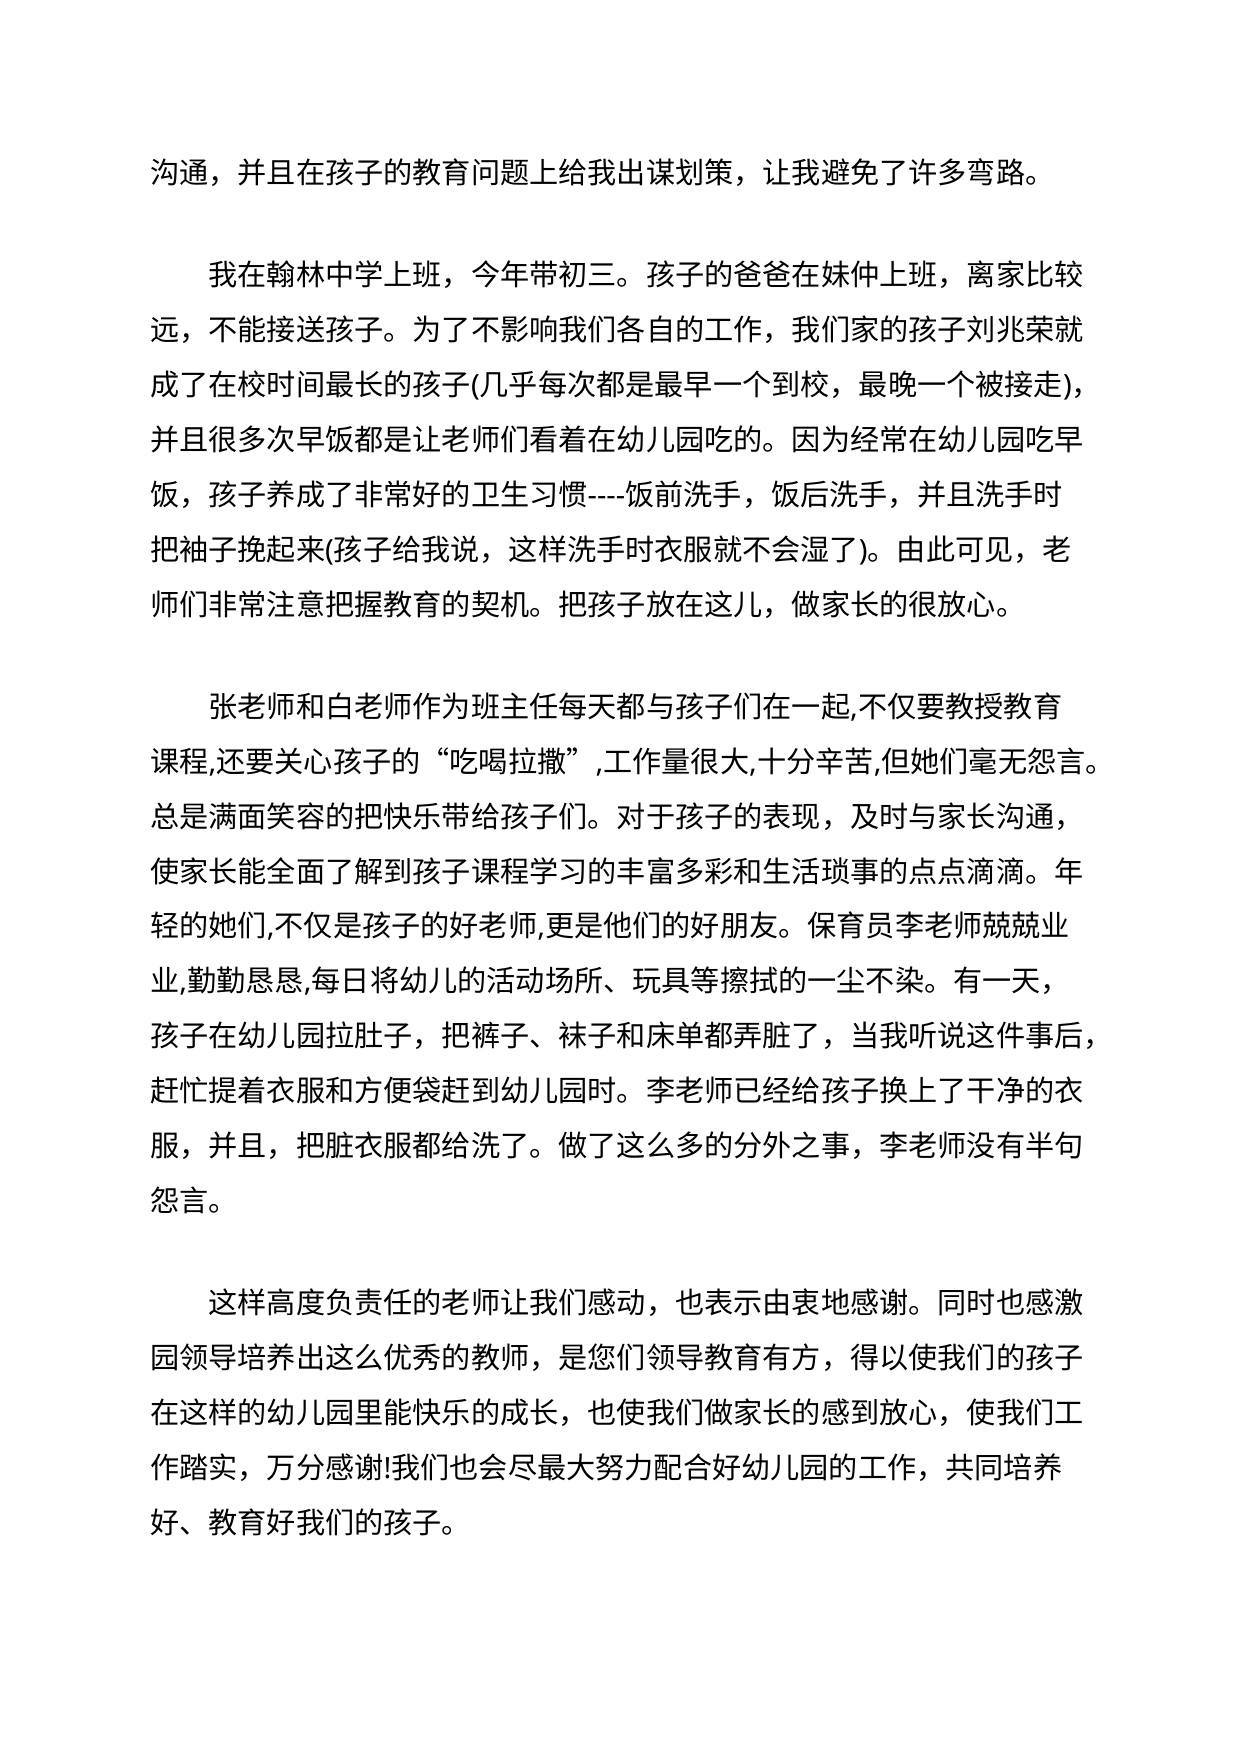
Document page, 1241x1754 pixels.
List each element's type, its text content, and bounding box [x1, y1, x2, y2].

text 我在翰林中学上班，今年带初三。孩子的爸爸在妹仲上班，离家比较远，不能接送孩子。为了不影响我们各自的工作，我们家的孩子刘兆荣就成了在校时间最长的孩子(几乎每次都是最早一个到校，最晚一个被接走)，并且很多次早饭都是让老师们看着在幼儿园吃的。因为经常在幼儿园吃早饭，孩子养成了非常好的卫生习惯----饭前洗手，饭后洗手，并且洗手时把袖子挽起来(孩子给我说，这样洗手时衣服就不会湿了)。由此可见，老师们非常注意把握教育的契机。把孩子放在这儿，做家长的很放心。 [150, 252, 1090, 624]
text 张老师和白老师作为班主任每天都与孩子们在一起,不仅要教授教育课程,还要关心孩子的“吃喝拉撒”,工作量很大,十分辛苦,但她们毫无怨言。总是满面笑容的把快乐带给孩子们。对于孩子的表现，及时与家长沟通，使家长能全面了解到孩子课程学习的丰富多彩和生活琐事的点点滴滴。年轻的她们,不仅是孩子的好老师,更是他们的好朋友。保育员李老师兢兢业业,勤勤恳恳,每日将幼儿的活动场所、玩具等擦拭的一尘不染。有一天，孩子在幼儿园拉肚子，把裤子、袜子和床单都弄脏了，当我听说这件事后，赶忙提着衣服和方便袋赶到幼儿园时。李老师已经给孩子换上了干净的衣服，并且，把脏衣服都给洗了。做了这么多的分外之事，李老师没有半句怨言。 [150, 683, 1090, 1220]
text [150, 150, 1090, 192]
text 这样高度负责任的老师让我们感动，也表示由衷地感谢。同时也感激园领导培养出这么优秀的教师，是您们领导教育有方，得以使我们的孩子在这样的幼儿园里能快乐的成长，也使我们做家长的感到放心，使我们工作踏实，万分感谢!我们也会尽最大努力配合好幼儿园的工作，共同培养好、教育好我们的孩子。 [150, 1279, 1090, 1541]
